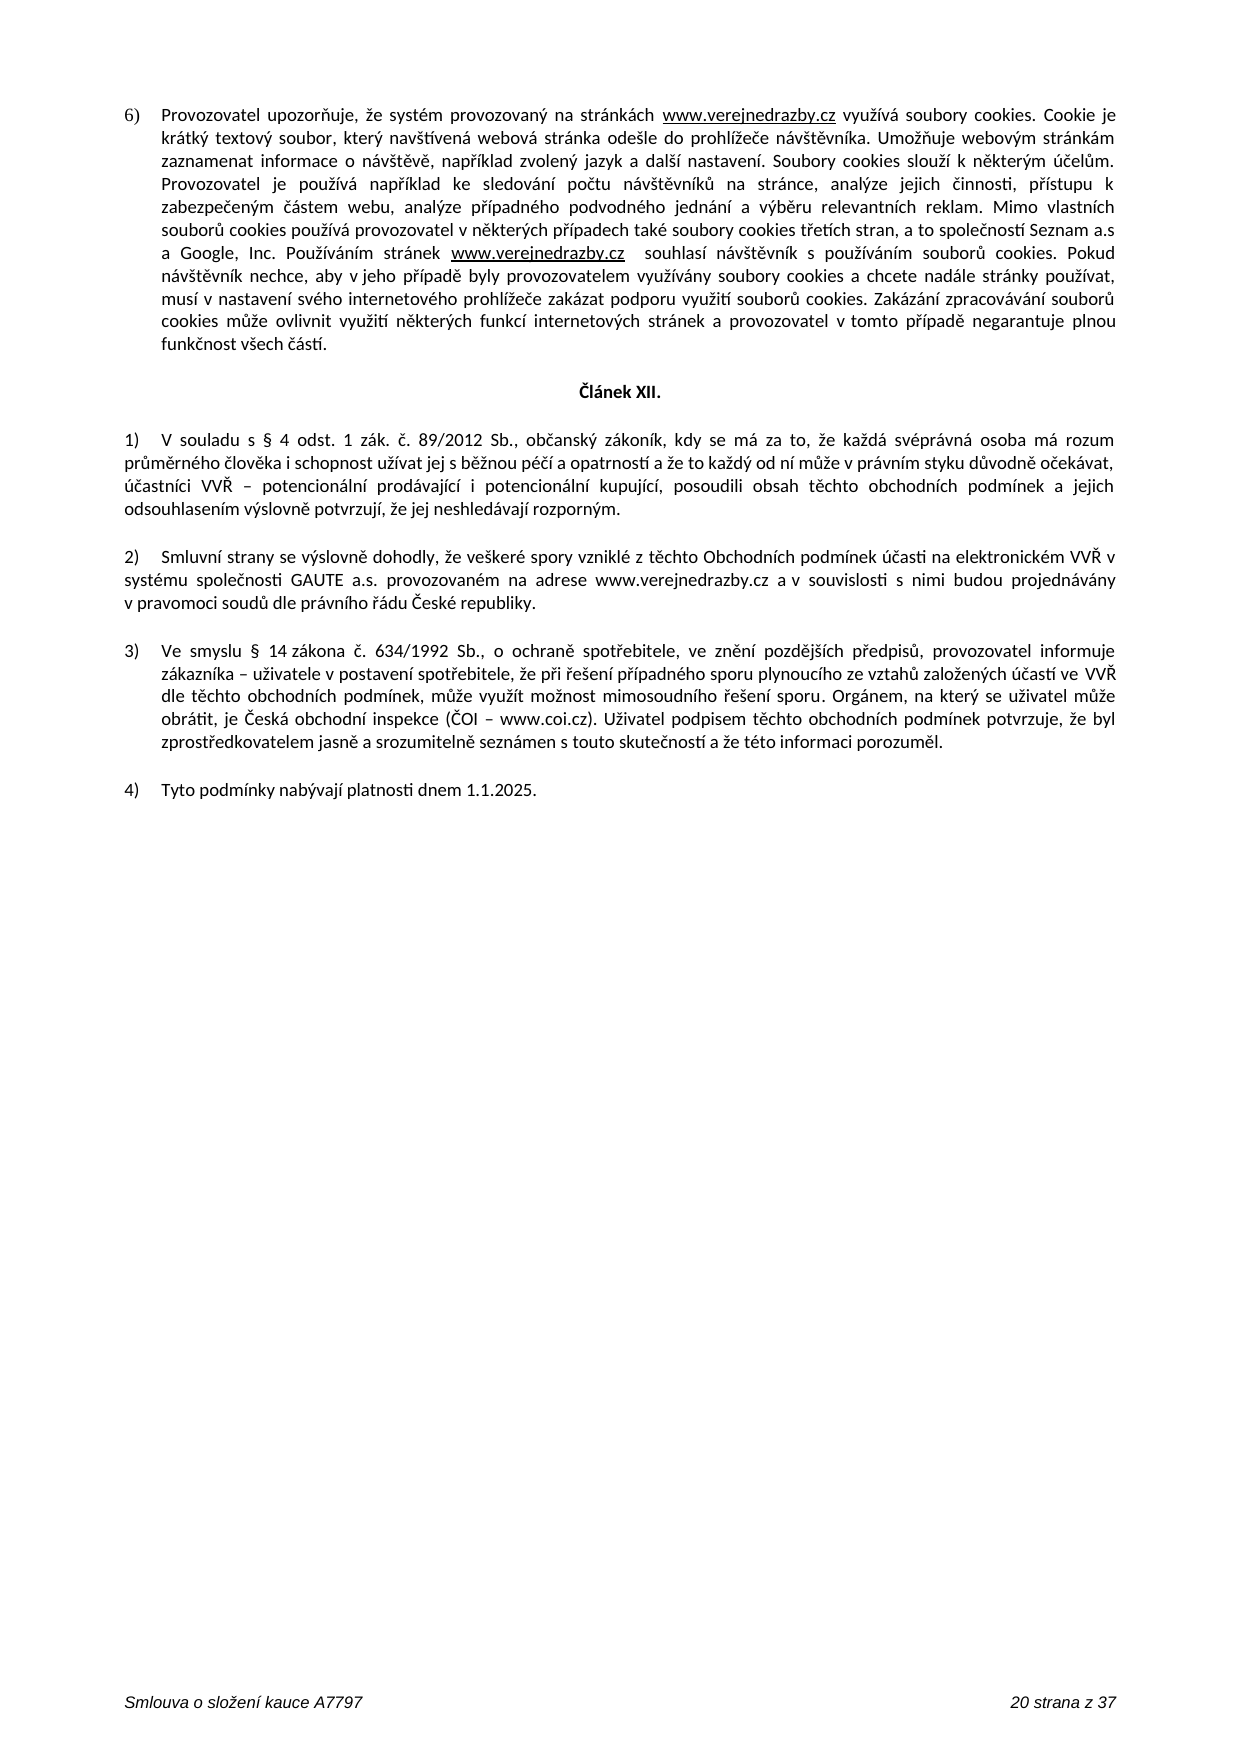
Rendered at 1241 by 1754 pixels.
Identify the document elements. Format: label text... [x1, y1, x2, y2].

list Smluvní strany se výslovně dohodly, že veškeré spory vzniklé z těchto Obchodních podmínek účasti na elektronickém VVŘ v systému společnosti GAUTE a.s. provozovaném na adrese www.verejnedrazby.cz a v souvislosti s nimi budou projednávány v pravomoci soudů dle právního řádu České republiky. [124, 545, 1116, 614]
list V souladu s § 4 odst. 1 zák. č. 89/2012 Sb., občanský zákoník, kdy se má za to, že každá svéprávná osoba má rozum průměrného člověka i schopnost užívat jej s běžnou péčí a opatrností a že to každý od ní může v právním styku důvodně očekávat, účastníci VVŘ – potencionální prodávající i potencionální kupující, posoudili obsah těchto obchodních podmínek a jejich odsouhlasením výslovně potvrzují, že jej neshledávají rozporným. [124, 428, 1116, 520]
list Ve smyslu § 14 zákona č. 634/1992 Sb., o ochraně spotřebitele, ve znění pozdějších předpisů, provozovatel informuje zákazníka – uživatele v postavení spotřebitele, že při řešení případného sporu plynoucího ze vztahů založených účastí ve VVŘ dle těchto obchodních podmínek, může využít možnost mimosoudního řešení sporu. Orgánem, na který se uživatel může obrátit, je Česká obchodní inspekce (ČOI – www.coi.cz). Uživatel podpisem těchto obchodních podmínek potvrzuje, že byl zprostředkovatelem jasně a srozumitelně seznámen s touto skutečností a že této informaci porozuměl. [124, 639, 1116, 753]
text Článek XII. [124, 381, 1116, 403]
list Provozovatel upozorňuje, že systém provozovaný na stránkách www.verejnedrazby.cz využívá soubory cookies. Cookie je krátký textový soubor, který navštívená webová stránka odešle do prohlížeče návštěvníka. Umožňuje webovým stránkám zaznamenat informace o návštěvě, například zvolený jazyk a další nastavení. Soubory cookies slouží k některým účelům. Provozovatel je používá například ke sledování počtu návštěvníků na stránce, analýze jejich činnosti, přístupu k zabezpečeným částem webu, analýze případného podvodného jednání a výběru relevantních reklam. Mimo vlastních souborů cookies používá provozovatel v některých případech také soubory cookies třetích stran, a to společností Seznam a.s a Google, Inc. Používáním stránek www.verejnedrazby.cz souhlasí návštěvník s používáním souborů cookies. Pokud návštěvník nechce, aby v jeho případě byly provozovatelem využívány soubory cookies a chcete nadále stránky používat, musí v nastavení svého internetového prohlížeče zakázat podporu využití souborů cookies. Zakázání zpracovávání souborů cookies může ovlivnit využití některých funkcí internetových stránek a provozovatel v tomto případě negarantuje plnou funkčnost všech částí. [124, 103, 1116, 356]
list Tyto podmínky nabývají platnosti dnem 1.1.2025. [124, 778, 1116, 801]
